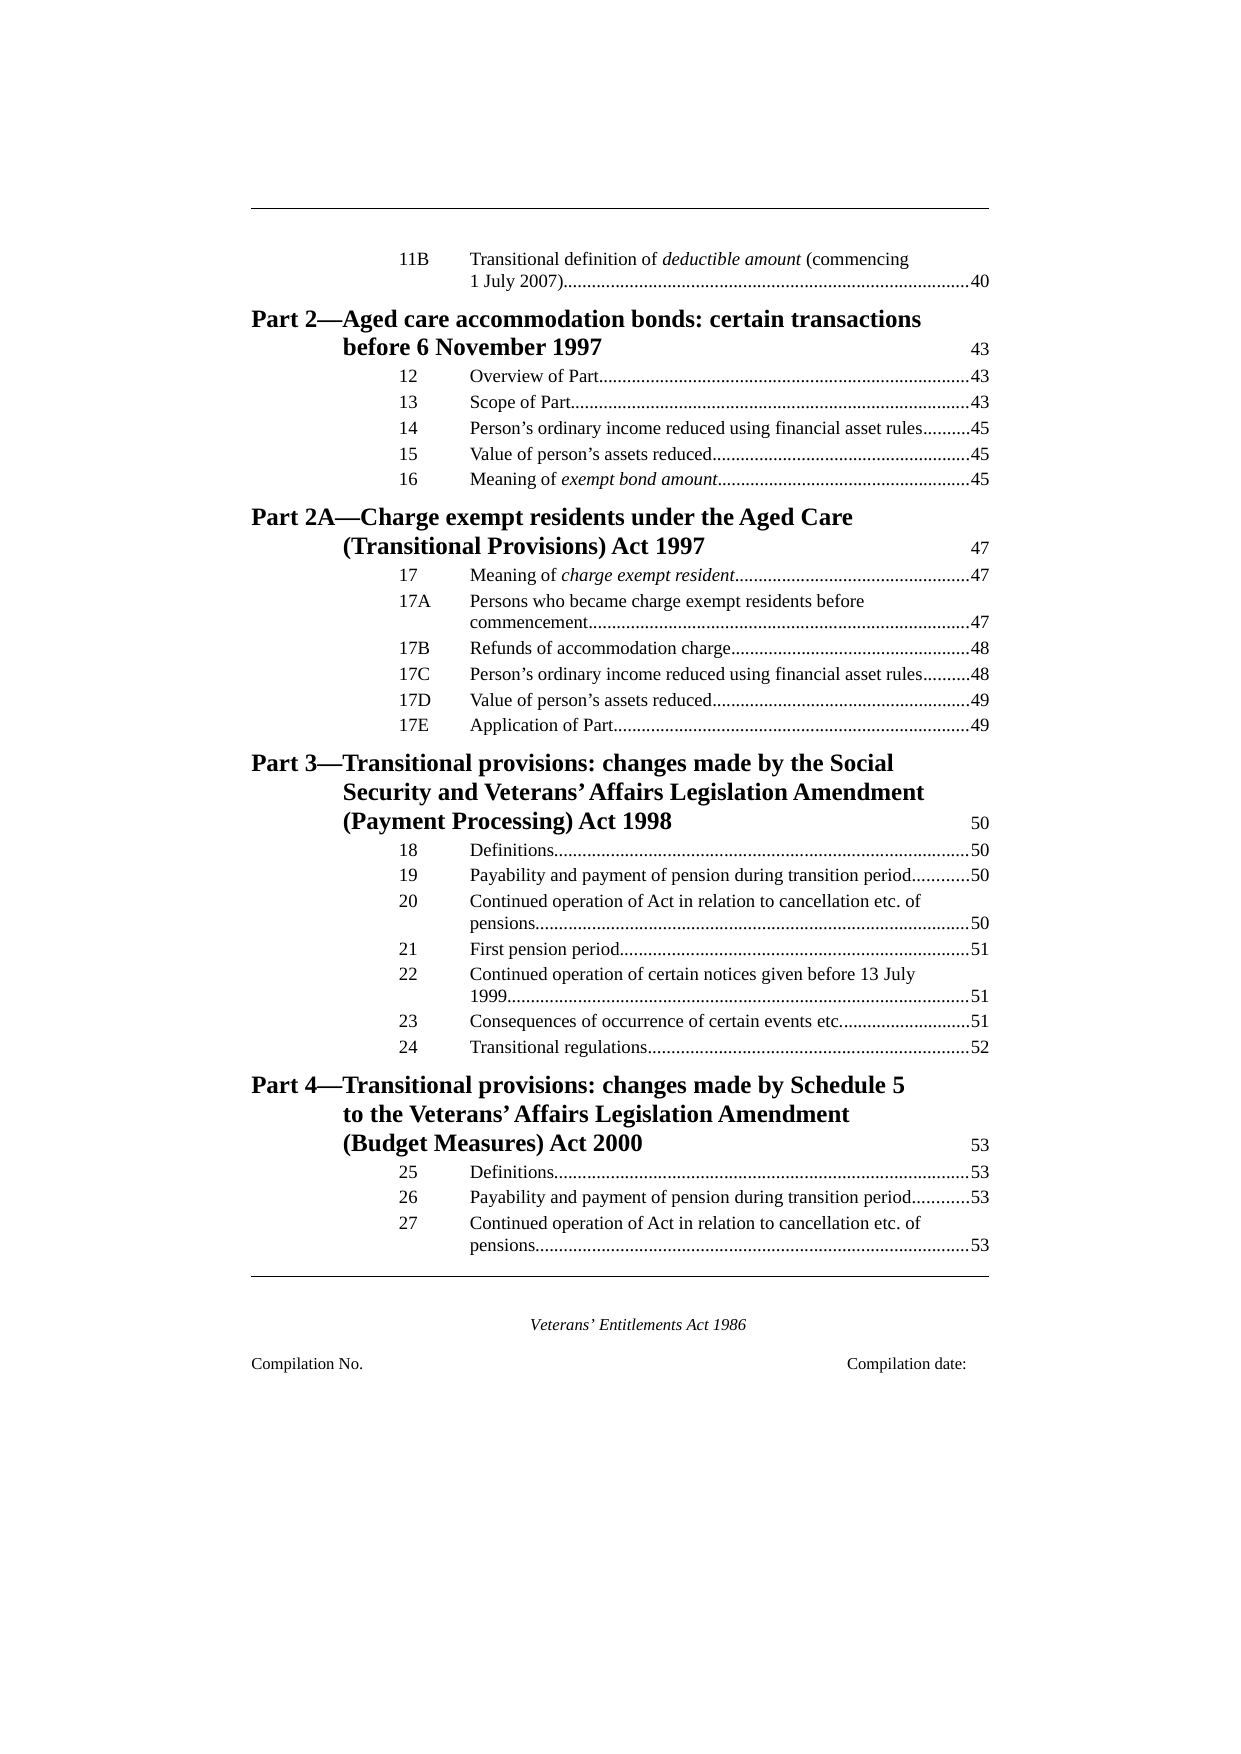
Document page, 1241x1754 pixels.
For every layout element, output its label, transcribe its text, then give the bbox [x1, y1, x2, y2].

text 16 Meaning of exempt bond amount 45 [399, 468, 930, 490]
text Part 3—Transitional provisions: changes made by the Social Security and Veterans’ Affairs Legislation Amendment (Payment Processing) Act 1998 50 [251, 748, 930, 834]
text 12 Overview of Part 43 [399, 365, 930, 387]
text 13 Scope of Part 43 [399, 391, 930, 413]
text 22 Continued operation of certain notices given before 13 July 1999 51 [399, 963, 930, 1006]
text 15 Value of person’s assets reduced 45 [399, 442, 930, 464]
text 17E Application of Part 49 [399, 714, 930, 736]
text 18 Definitions 50 [399, 839, 930, 860]
text 17B Refunds of accommodation charge 48 [399, 637, 930, 658]
text 17 Meaning of charge exempt resident 47 [399, 564, 930, 586]
text 11B Transitional definition of deductible amount (commencing 1 July 2007) 40 [399, 248, 930, 291]
text 20 Continued operation of Act in relation to cancellation etc. of pensions 50 [399, 890, 930, 933]
text Part 2—Aged care accommodation bonds: certain transactions before 6 November 1997 43 [251, 304, 930, 361]
text 25 Definitions 53 [399, 1161, 930, 1182]
text 24 Transitional regulations 52 [399, 1036, 930, 1058]
text 26 Payability and payment of pension during transition period 53 [399, 1186, 930, 1208]
text 27 Continued operation of Act in relation to cancellation etc. of pensions 53 [399, 1212, 930, 1255]
text 23 Consequences of occurrence of certain events etc. 51 [399, 1010, 930, 1032]
text 19 Payability and payment of pension during transition period 50 [399, 864, 930, 886]
text 17C Person’s ordinary income reduced using financial asset rules 48 [399, 663, 930, 684]
text 21 First pension period 51 [399, 937, 930, 959]
text 17A Persons who became charge exempt residents before commencement 47 [399, 590, 930, 633]
text 14 Person’s ordinary income reduced using financial asset rules 45 [399, 417, 930, 438]
text 17D Value of person’s assets reduced 49 [399, 688, 930, 710]
text Part 4—Transitional provisions: changes made by Schedule 5 to the Veterans’ Affairs Legislation Amendment (Budget Measures) Act 2000 53 [251, 1070, 930, 1156]
text Part 2A—Charge exempt residents under the Aged Care (Transitional Provisions) Act 1997 47 [251, 502, 930, 560]
